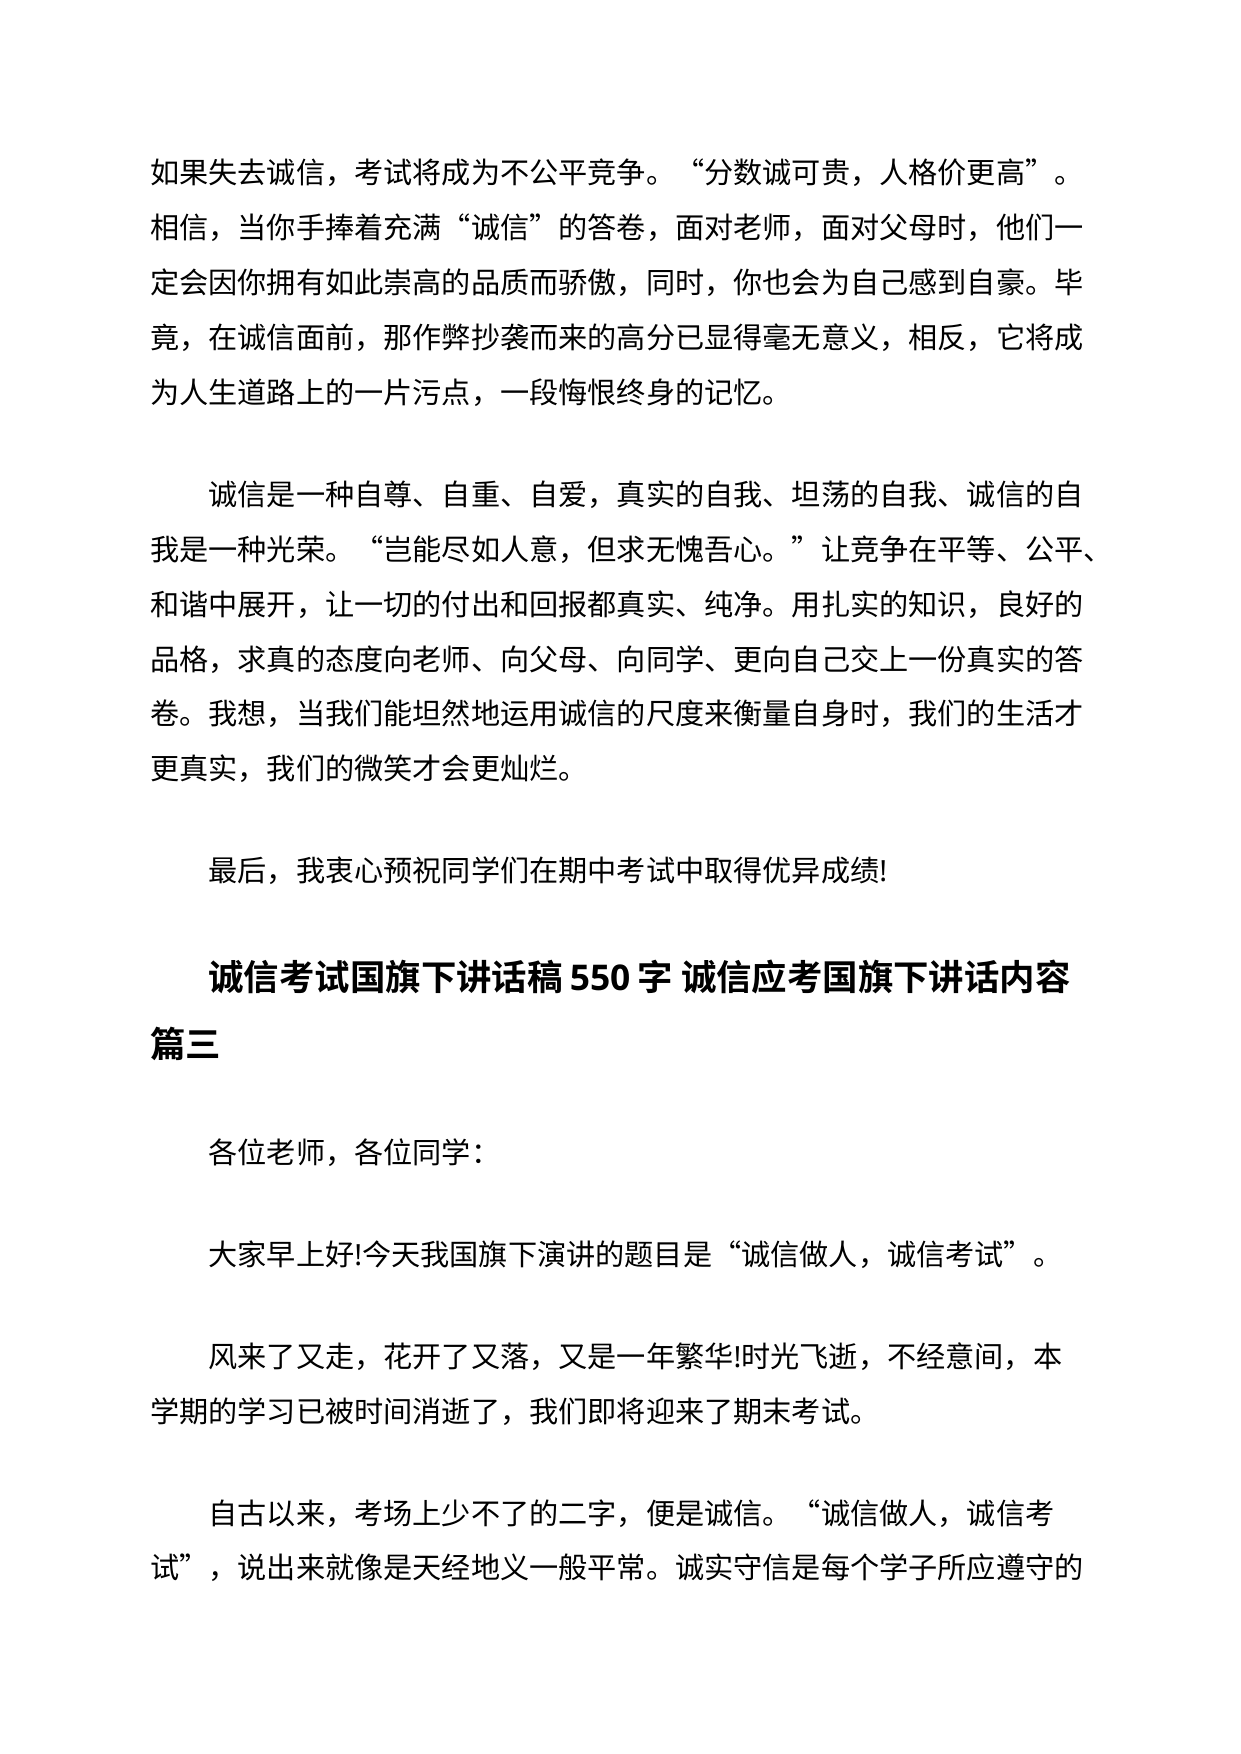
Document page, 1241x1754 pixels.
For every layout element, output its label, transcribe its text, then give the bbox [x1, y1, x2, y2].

text 最后，我衷心预祝同学们在期中考试中取得优异成绩! [150, 848, 1090, 890]
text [150, 150, 1090, 412]
text 大家早上好!今天我国旗下演讲的题目是“诚信做人，诚信考试”。 [150, 1231, 1090, 1274]
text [150, 1490, 1090, 1587]
text 风来了又走，花开了又落，又是一年繁华!时光飞逝，不经意间，本学期的学习已被时间消逝了，我们即将迎来了期末考试。 [150, 1333, 1090, 1431]
text 诚信考试国旗下讲话稿550字 诚信应考国旗下讲话内容篇三 [150, 949, 1090, 1067]
text 诚信是一种自尊、自重、自爱，真实的自我、坦荡的自我、诚信的自我是一种光荣。“岂能尽如人意，但求无愧吾心。”让竞争在平等、公平、和谐中展开，让一切的付出和回报都真实、纯净。用扎实的知识，良好的品格，求真的态度向老师、向父母、向同学、更向自己交上一份真实的答卷。我想，当我们能坦然地运用诚信的尺度来衡量自身时，我们的生活才更真实，我们的微笑才会更灿烂。 [150, 471, 1090, 788]
text 各位老师，各位同学： [150, 1130, 1090, 1172]
